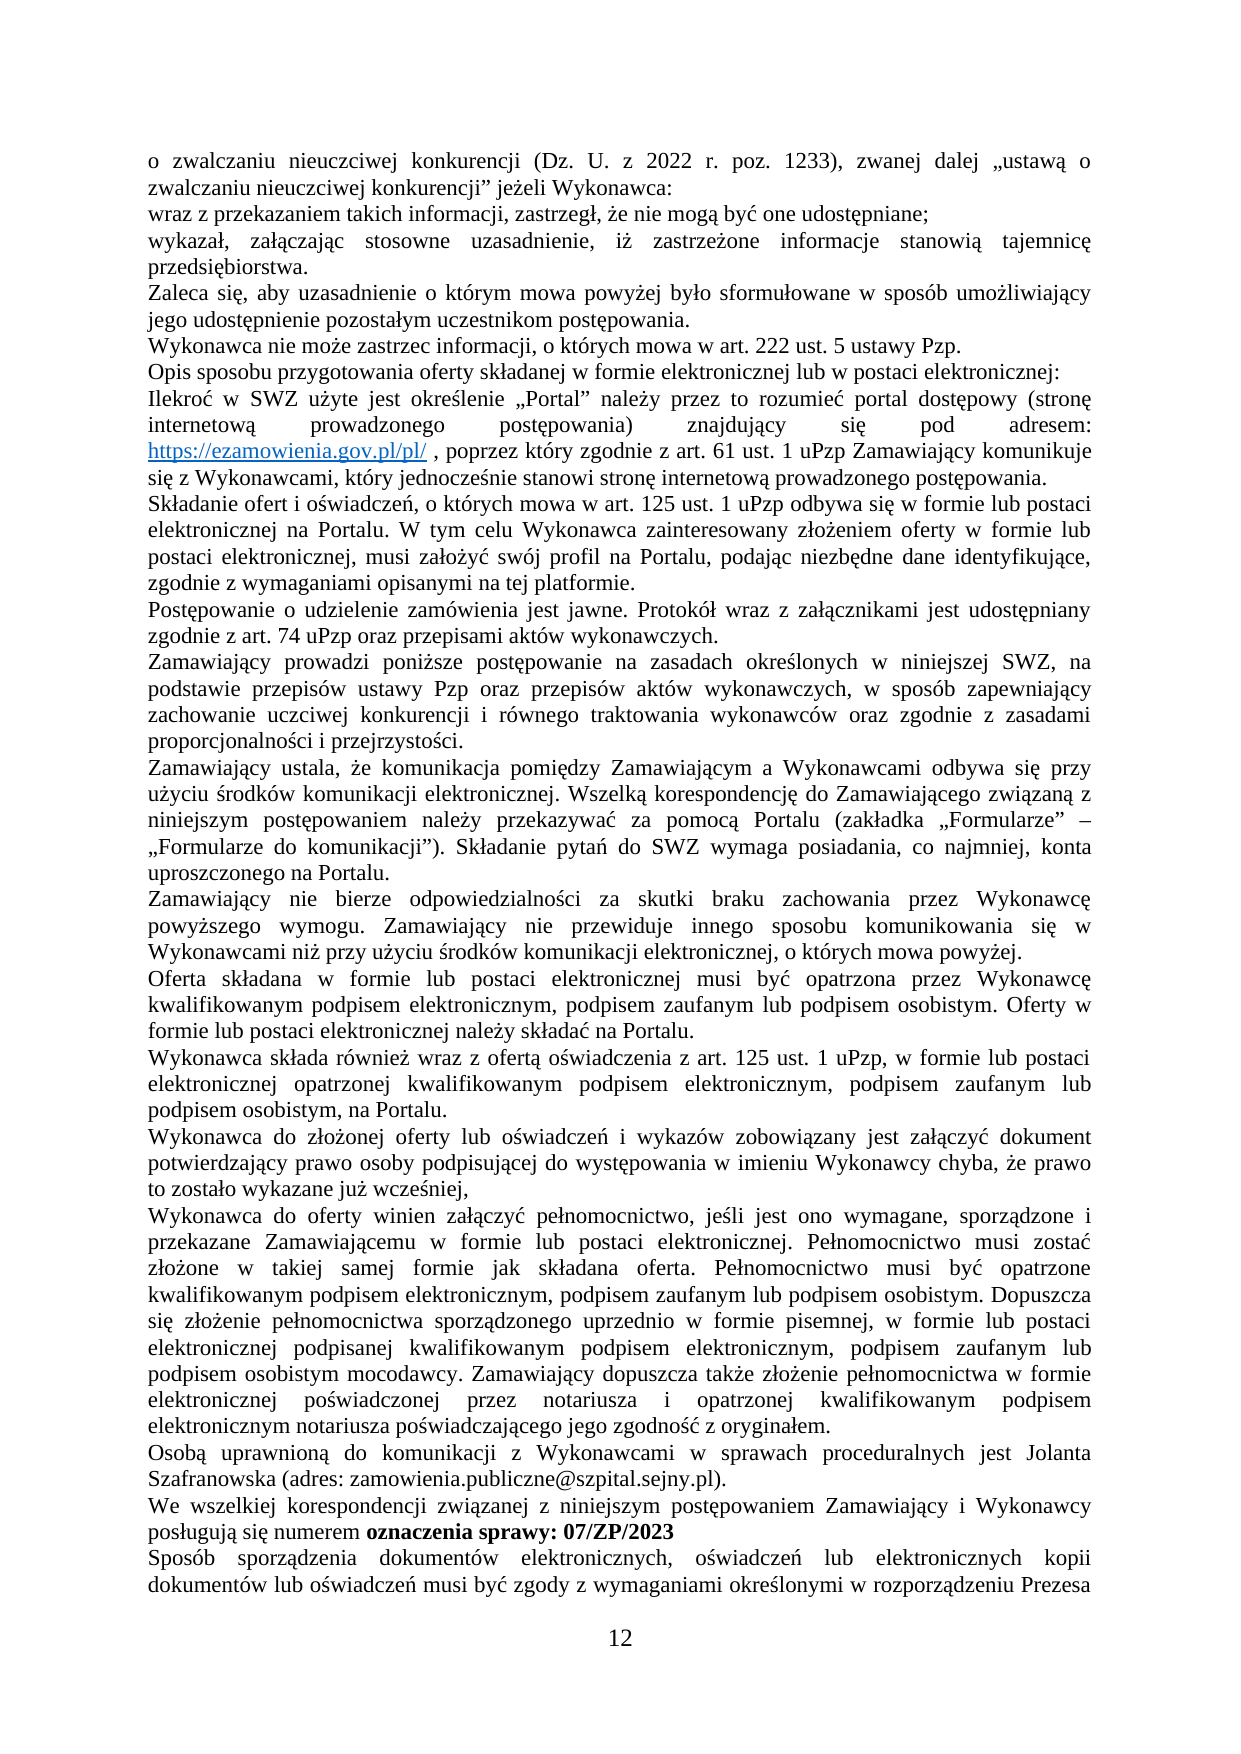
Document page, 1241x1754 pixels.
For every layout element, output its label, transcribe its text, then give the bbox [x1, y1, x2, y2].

text Ilekroć w SWZ użyte jest określenie „Portal” należy przez to rozumieć portal dostępowy (stronę internetową prowadzonego postępowania) znajdujący się pod adresem: https://ezamowienia.gov.pl/pl/ , poprzez który zgodnie z art. 61 ust. 1 uPzp Zamawiający komunikuje się z Wykonawcami, który jednocześnie stanowi stronę internetową prowadzonego postępowania. [148, 385, 1093, 490]
text We wszelkiej korespondencji związanej z niniejszym postępowaniem Zamawiający i Wykonawcy posługują się numerem oznaczenia sprawy: 07/ZP/2023 [148, 1492, 1093, 1544]
text Wykonawca do oferty winien załączyć pełnomocnictwo, jeśli jest ono wymagane, sporządzone i przekazane Zamawiającemu w formie lub postaci elektronicznej. Pełnomocnictwo musi zostać złożone w takiej samej formie jak składana oferta. Pełnomocnictwo musi być opatrzone kwalifikowanym podpisem elektronicznym, podpisem zaufanym lub podpisem osobistym. Dopuszcza się złożenie pełnomocnictwa sporządzonego uprzednio w formie pisemnej, w formie lub postaci elektronicznej podpisanej kwalifikowanym podpisem elektronicznym, podpisem zaufanym lub podpisem osobistym mocodawcy. Zamawiający dopuszcza także złożenie pełnomocnictwa w formie elektronicznej poświadczonej przez notariusza i opatrzonej kwalifikowanym podpisem elektronicznym notariusza poświadczającego jego zgodność z oryginałem. [148, 1202, 1093, 1439]
text Wykonawca do złożonej oferty lub oświadczeń i wykazów zobowiązany jest załączyć dokument potwierdzający prawo osoby podpisującej do występowania w imieniu Wykonawcy chyba, że prawo to zostało wykazane już wcześniej, [148, 1123, 1093, 1202]
text Wykonawca składa również wraz z ofertą oświadczenia z art. 125 ust. 1 uPzp, w formie lub postaci elektronicznej opatrzonej kwalifikowanym podpisem elektronicznym, podpisem zaufanym lub podpisem osobistym, na Portalu. [148, 1044, 1093, 1123]
text wraz z przekazaniem takich informacji, zastrzegł, że nie mogą być one udostępniane; [148, 200, 1093, 227]
text Oferta składana w formie lub postaci elektronicznej musi być opatrzona przez Wykonawcę kwalifikowanym podpisem elektronicznym, podpisem zaufanym lub podpisem osobistym. Oferty w formie lub postaci elektronicznej należy składać na Portalu. [148, 964, 1093, 1044]
text Składanie ofert i oświadczeń, o których mowa w art. 125 ust. 1 uPzp odbywa się w formie lub postaci elektronicznej na Portalu. W tym celu Wykonawca zainteresowany złożeniem oferty w formie lub postaci elektronicznej, musi założyć swój profil na Portalu, podając niezbędne dane identyfikujące, zgodnie z wymaganiami opisanymi na tej platformie. [148, 490, 1093, 596]
text Wykonawca nie może zastrzec informacji, o których mowa w art. 222 ust. 5 ustawy Pzp. [148, 332, 1093, 358]
text Zamawiający nie bierze odpowiedzialności za skutki braku zachowania przez Wykonawcę powyższego wymogu. Zamawiający nie przewiduje innego sposobu komunikowania się w Wykonawcami niż przy użyciu środków komunikacji elektronicznej, o których mowa powyżej. [148, 886, 1093, 964]
text Zamawiający prowadzi poniższe postępowanie na zasadach określonych w niniejszej SWZ, na podstawie przepisów ustawy Pzp oraz przepisów aktów wykonawczych, w sposób zapewniający zachowanie uczciwej konkurencji i równego traktowania wykonawców oraz zgodnie z zasadami proporcjonalności i przejrzystości. [148, 648, 1093, 754]
text Zaleca się, aby uzasadnienie o którym mowa powyżej było sformułowane w sposób umożliwiający jego udostępnienie pozostałym uczestnikom postępowania. [148, 279, 1093, 332]
text Opis sposobu przygotowania oferty składanej w formie elektronicznej lub w postaci elektronicznej: [148, 358, 1093, 385]
text wykazał, załączając stosowne uzasadnienie, iż zastrzeżone informacje stanowią tajemnicę przedsiębiorstwa. [148, 227, 1093, 279]
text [148, 1544, 1093, 1597]
text Postępowanie o udzielenie zamówienia jest jawne. Protokół wraz z załącznikami jest udostępniany zgodnie z art. 74 uPzp oraz przepisami aktów wykonawczych. [148, 596, 1093, 648]
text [148, 148, 1093, 200]
text Zamawiający ustala, że komunikacja pomiędzy Zamawiającym a Wykonawcami odbywa się przy użyciu środków komunikacji elektronicznej. Wszelką korespondencję do Zamawiającego związaną z niniejszym postępowaniem należy przekazywać za pomocą Portalu (zakładka „Formularze” – „Formularze do komunikacji”). Składanie pytań do SWZ wymaga posiadania, co najmniej, konta uproszczonego na Portalu. [148, 754, 1093, 886]
text Osobą uprawnioną do komunikacji z Wykonawcami w sprawach proceduralnych jest Jolanta Szafranowska (adres: zamowienia.publiczne@szpital.sejny.pl). [148, 1439, 1093, 1492]
